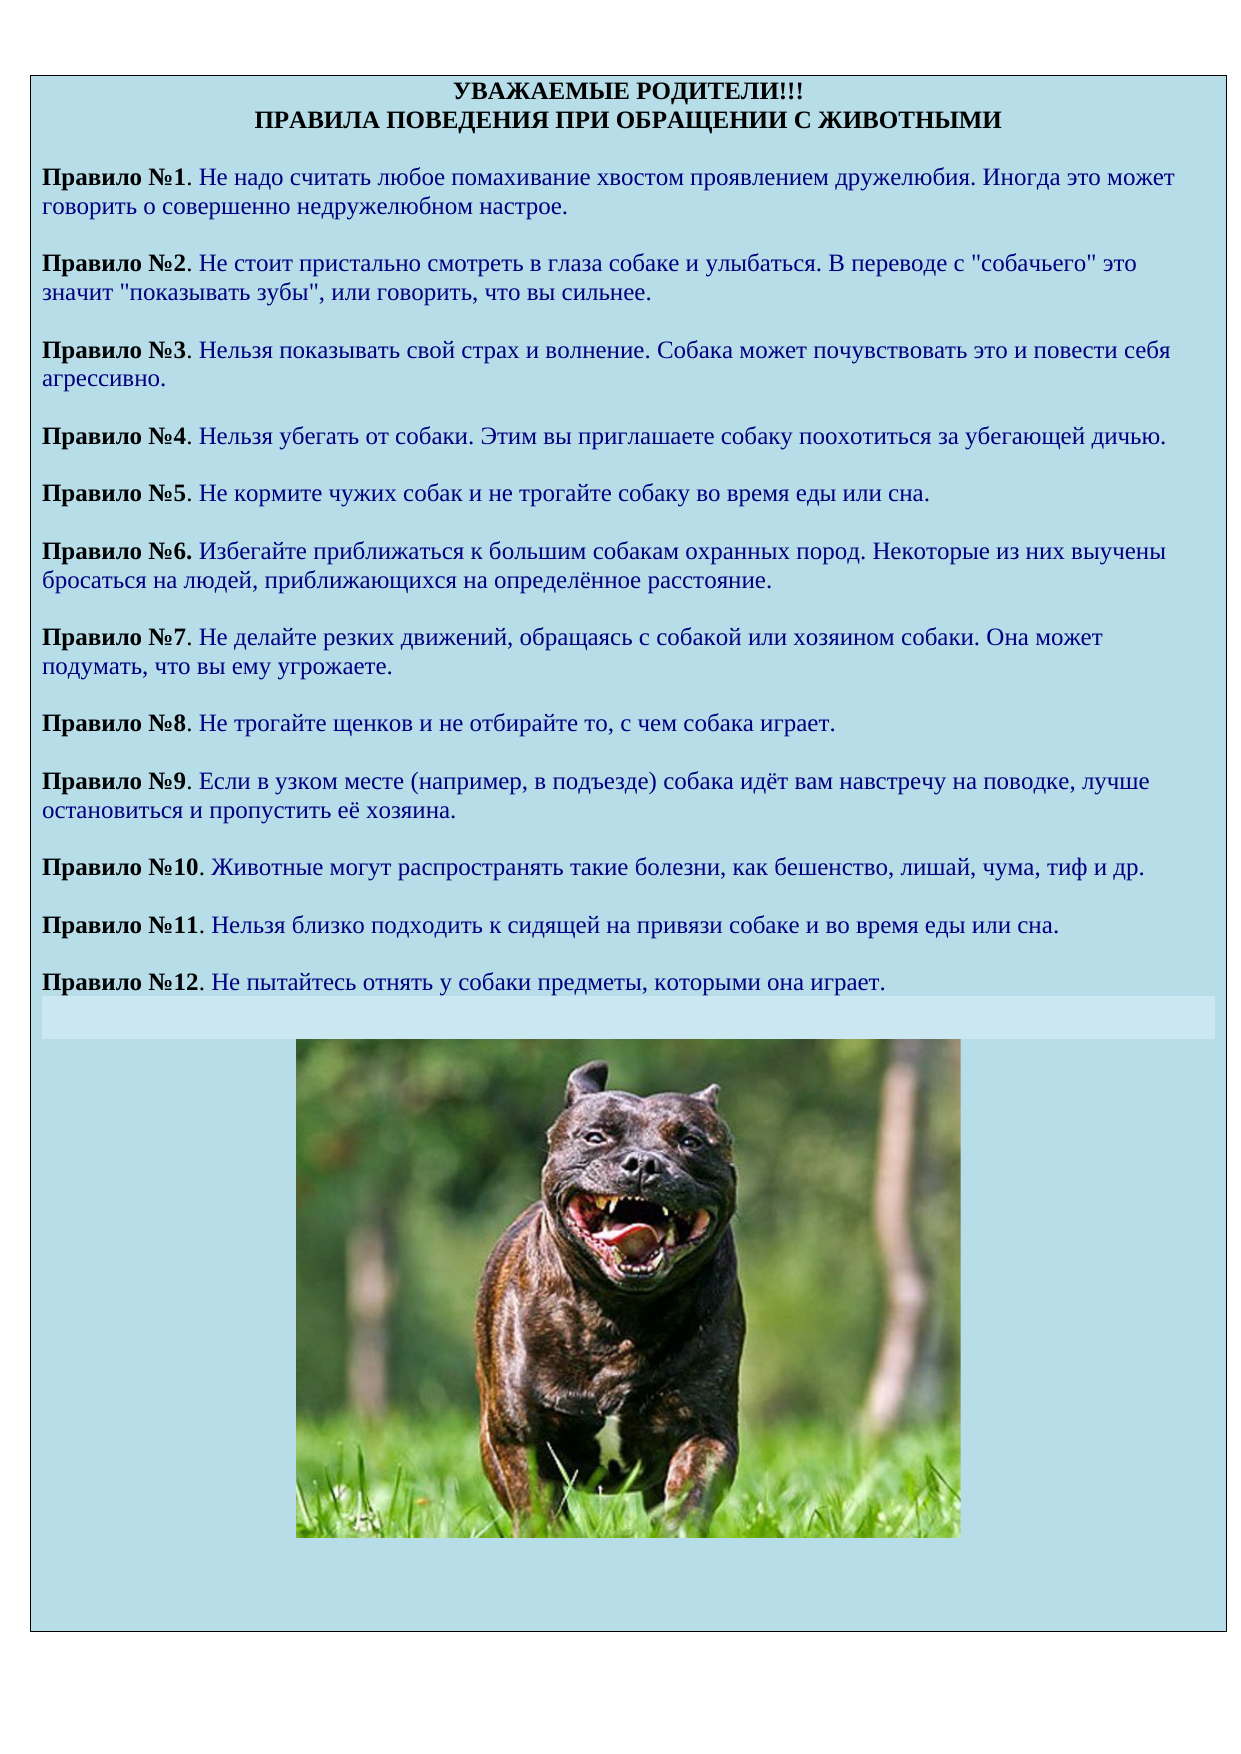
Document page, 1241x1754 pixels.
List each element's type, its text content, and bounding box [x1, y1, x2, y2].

picture [296, 1039, 961, 1538]
table_header УВАЖАЕМЫЕ РОДИТЕЛИ!!! ПРАВИЛА ПОВЕДЕНИЯ ПРИ ОБРАЩЕНИИ С ЖИВОТНЫМИ Правило №1. Не надо считать любое помахивание хвостом проявлением дружелюбия. Иногда это может говорить о совершенно недружелюбном настрое. Правило №2. Не стоит пристально смотреть в глаза собаке и улыбаться. В переводе с "собачьего" это значит "показывать зубы", или говорить, что вы сильнее. Правило №3. Нельзя показывать свой страх и волнение. Собака может почувствовать это и повести себя агрессивно. Правило №4. Нельзя убегать от собаки. Этим вы приглашаете собаку поохотиться за убегающей дичью. Правило №5. Не кормите чужих собак и не трогайте собаку во время еды или сна. Правило №6. Избегайте приближаться к большим собакам охранных пород. Некоторые из них выучены бросаться на людей, приближающихся на определённое расстояние. Правило №7. Не делайте резких движений, обращаясь с собакой или хозяином собаки. Она может подумать, что вы ему угрожаете. Правило №8. Не трогайте щенков и не отбирайте то, с чем собака играет. Правило №9. Если в узком месте (например, в подъезде) собака идёт вам навстречу на поводке, лучше остановиться и пропустить её хозяина. Правило №10. Животные могут распространять такие болезни, как бешенство, лишай, чума, тиф и др. Правило №11. Нельзя близко подходить к сидящей на привязи собаке и во время еды или сна. Правило №12. Не пытайтесь отнять у собаки предметы, которыми она играет. [31, 76, 1226, 1631]
